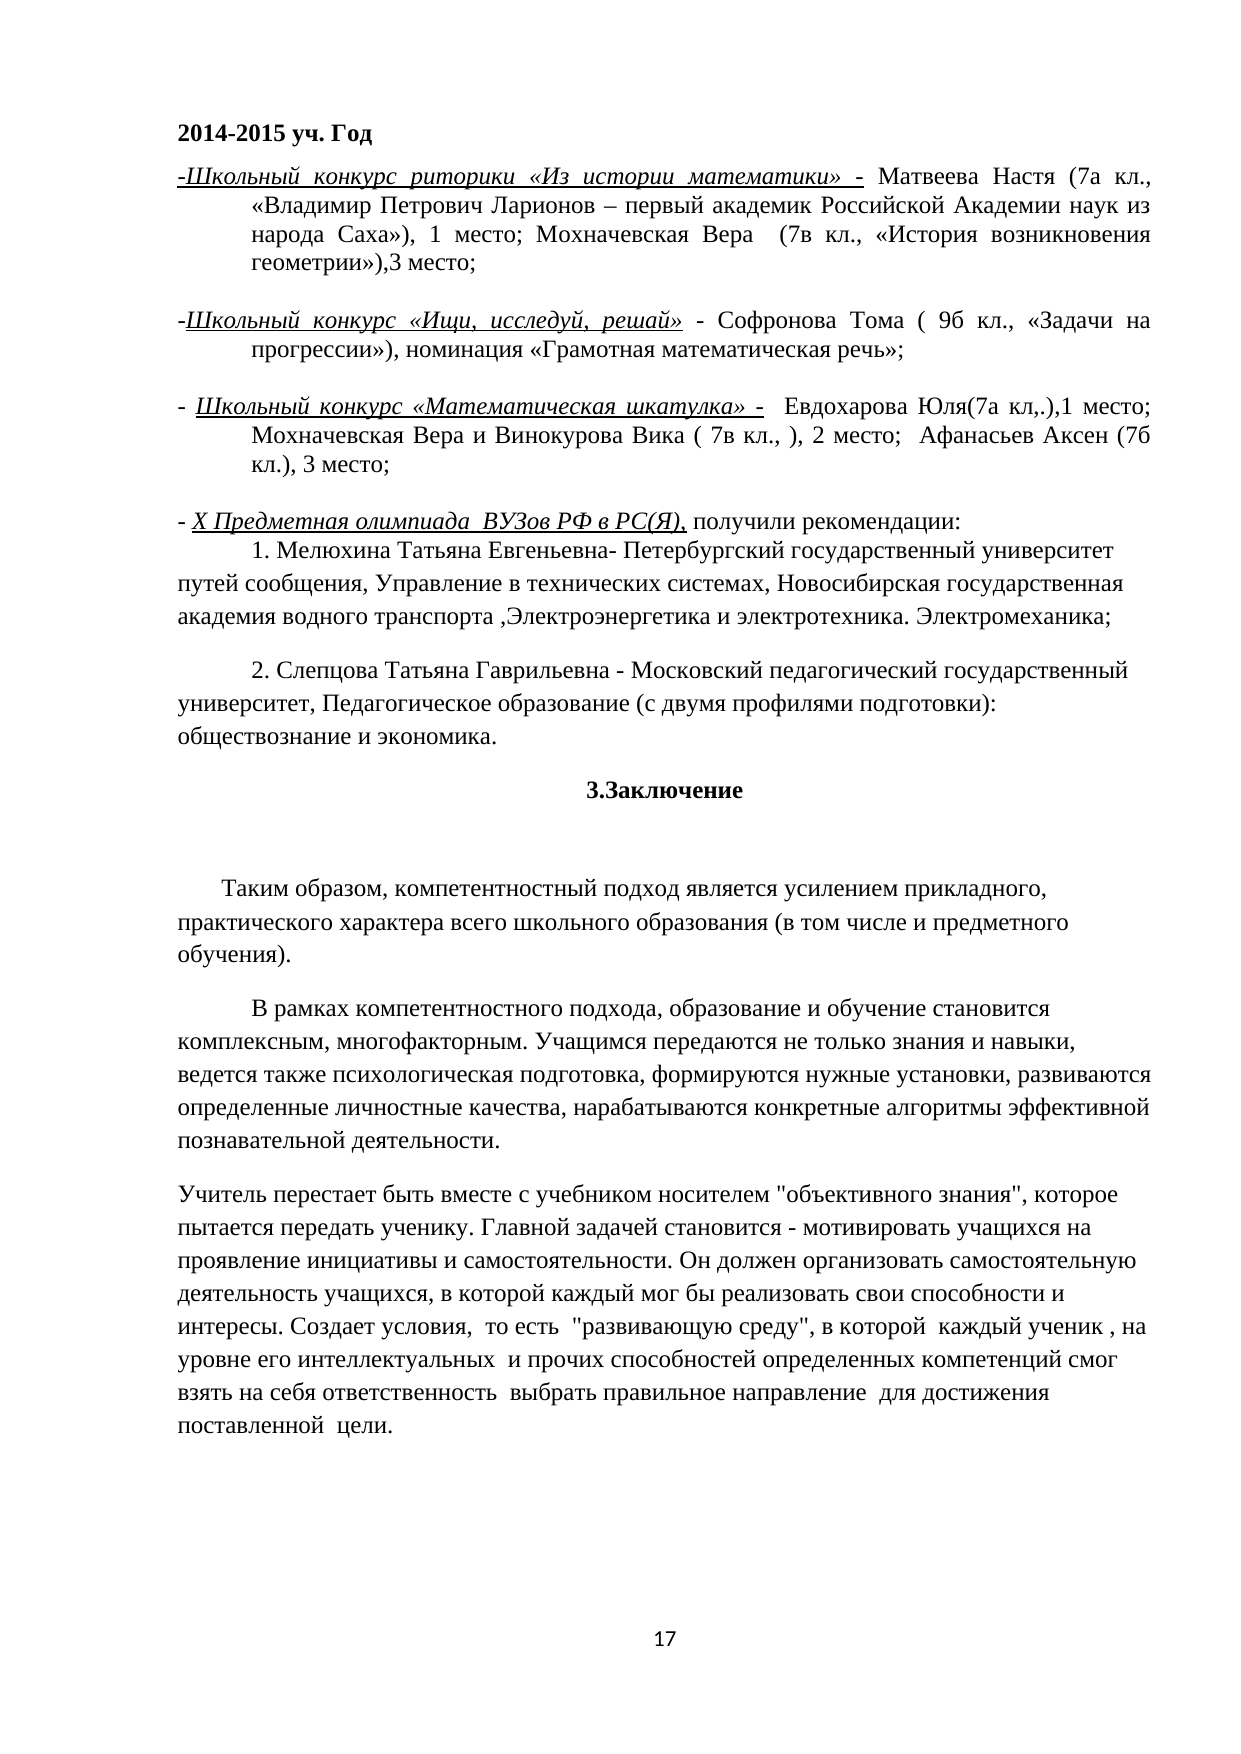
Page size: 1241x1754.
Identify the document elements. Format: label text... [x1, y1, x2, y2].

list - X Предметная олимпиада ВУЗов РФ в РС(Я), получили рекомендации: [177, 506, 1152, 535]
text 1. Мелюхина Татьяна Евгеньевна- Петербургский государственный университет путей сообщения, Управление в технических системах, Новосибирская государственная академия водного транспорта ,Электроэнергетика и электротехника. Электромеханика; [177, 535, 1152, 630]
text 2014-2015 уч. Год [177, 118, 1152, 147]
text Таким образом, компетентностный подход является усилением прикладного, практического характера всего школьного образования (в том числе и предметного обучения). [177, 873, 1152, 968]
list -Школьный конкурс риторики «Из истории математики» - Матвеева Настя (7а кл., «Владимир Петрович Ларионов – первый академик Российской Академии наук из народа Саха»), 1 место; Мохначевская Вера (7в кл., «История возникновения геометрии»),3 место; [177, 161, 1152, 276]
list -Школьный конкурс «Ищи, исследуй, решай» - Софронова Тома ( 9б кл., «Задачи на прогрессии»), номинация «Грамотная математическая речь»; [177, 305, 1152, 362]
list - Школьный конкурс «Математическая шкатулка» - Евдохарова Юля(7а кл,.),1 место; Мохначевская Вера и Винокурова Вика ( 7в кл., ), 2 место; Афанасьев Аксен (7б кл.), 3 место; [177, 391, 1152, 477]
text 2. Слепцова Татьяна Гаврильевна - Московский педагогический государственный университет, Педагогическое образование (с двумя профилями подготовки): обществознание и экономика. [177, 655, 1152, 750]
text Учитель перестает быть вместе с учебником носителем "объективного знания", которое пытается передать ученику. Главной задачей становится - мотивировать учащихся на проявление инициативы и самостоятельности. Он должен организовать самостоятельную деятельность учащихся, в которой каждый мог бы реализовать свои способности и интересы. Создает условия, то есть "развивающую среду", в которой каждый ученик , на уровне его интеллектуальных и прочих способностей определенных компетенций смог взять на себя ответственность выбрать правильное направление для достижения поставленной цели. [177, 1179, 1152, 1439]
text В рамках компетентностного подхода, образование и обучение становится комплексным, многофакторным. Учащимся передаются не только знания и навыки, ведется также психологическая подготовка, формируются нужные установки, развиваются определенные личностные качества, нарабатываются конкретные алгоритмы эффективной познавательной деятельности. [177, 993, 1152, 1154]
text 3.Заключение [177, 775, 1152, 803]
